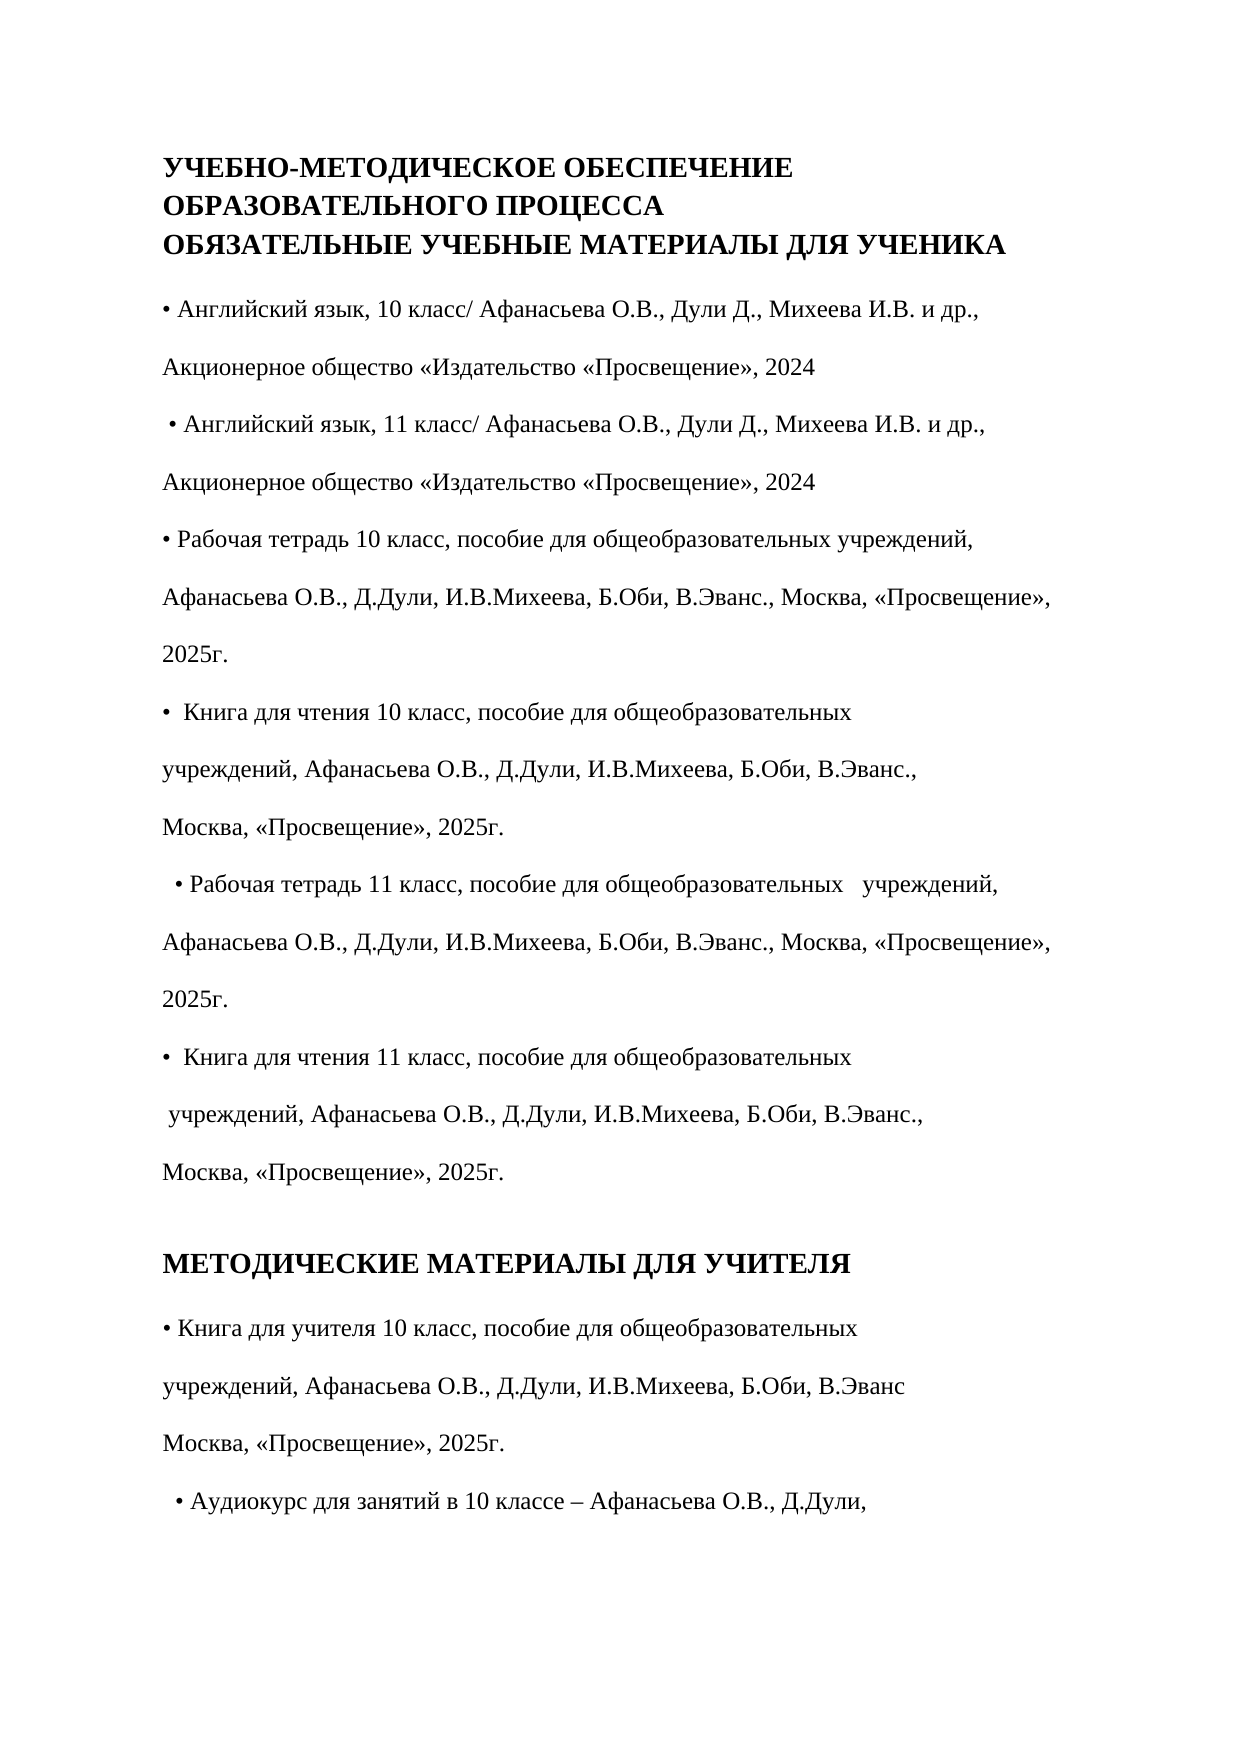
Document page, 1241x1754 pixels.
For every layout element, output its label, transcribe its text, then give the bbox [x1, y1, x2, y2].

text • Рабочая тетрадь 10 класс, пособие для общеобразовательных учреждений, Афанасьева О.В., Д.Дули, И.В.Михеева, Б.Оби, В.Эванс., Москва, «Просвещение», 2025г. • Книга для чтения 10 класс, пособие для общеобразовательных [162, 524, 1090, 725]
text учреждений, Афанасьева О.В., Д.Дули, И.В.Михеева, Б.Оби, В.Эванс., [162, 1099, 1090, 1128]
text • Книга для учителя 10 класс, пособие для общеобразовательных [162, 1313, 1090, 1342]
text • Английский язык, 11 класс/ Афанасьева О.В., Дули Д., Михеева И.В. и др., Акционерное общество «Издательство «Просвещение», 2024 [162, 409, 1090, 495]
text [162, 1371, 1090, 1400]
text Москва, «Просвещение», 2025г. [162, 1157, 1090, 1185]
text УЧЕБНО-МЕТОДИЧЕСКОЕ ОБЕСПЕЧЕНИЕ ОБРАЗОВАТЕЛЬНОГО ПРОЦЕССА [162, 150, 1090, 222]
text Москва, «Просвещение», 2025г. • Рабочая тетрадь 11 класс, пособие для общеобразовательных учреждений, Афанасьева О.В., Д.Дули, И.В.Михеева, Б.Оби, В.Эванс., Москва, «Просвещение», 2025г. • Книга для чтения 11 класс, пособие для общеобразовательных [162, 812, 1090, 1070]
text Москва, «Просвещение», 2025г. • Аудиокурс для занятий в 10 классе – Афанасьева О.В., Д.Дули, [162, 1428, 1090, 1515]
text учреждений, Афанасьева О.В., Д.Дули, И.В.Михеева, Б.Оби, В.Эванс., [162, 754, 1090, 783]
text МЕТОДИЧЕСКИЕ МАТЕРИАЛЫ ДЛЯ УЧИТЕЛЯ [162, 1246, 1090, 1280]
text ОБЯЗАТЕЛЬНЫЕ УЧЕБНЫЕ МАТЕРИАЛЫ ДЛЯ УЧЕНИКА [162, 227, 1090, 261]
text • Английский язык, 10 класс/ Афанасьева О.В., Дули Д., Михеева И.В. и др., Акционерное общество «Издательство «Просвещение», 2024 [162, 294, 1090, 380]
